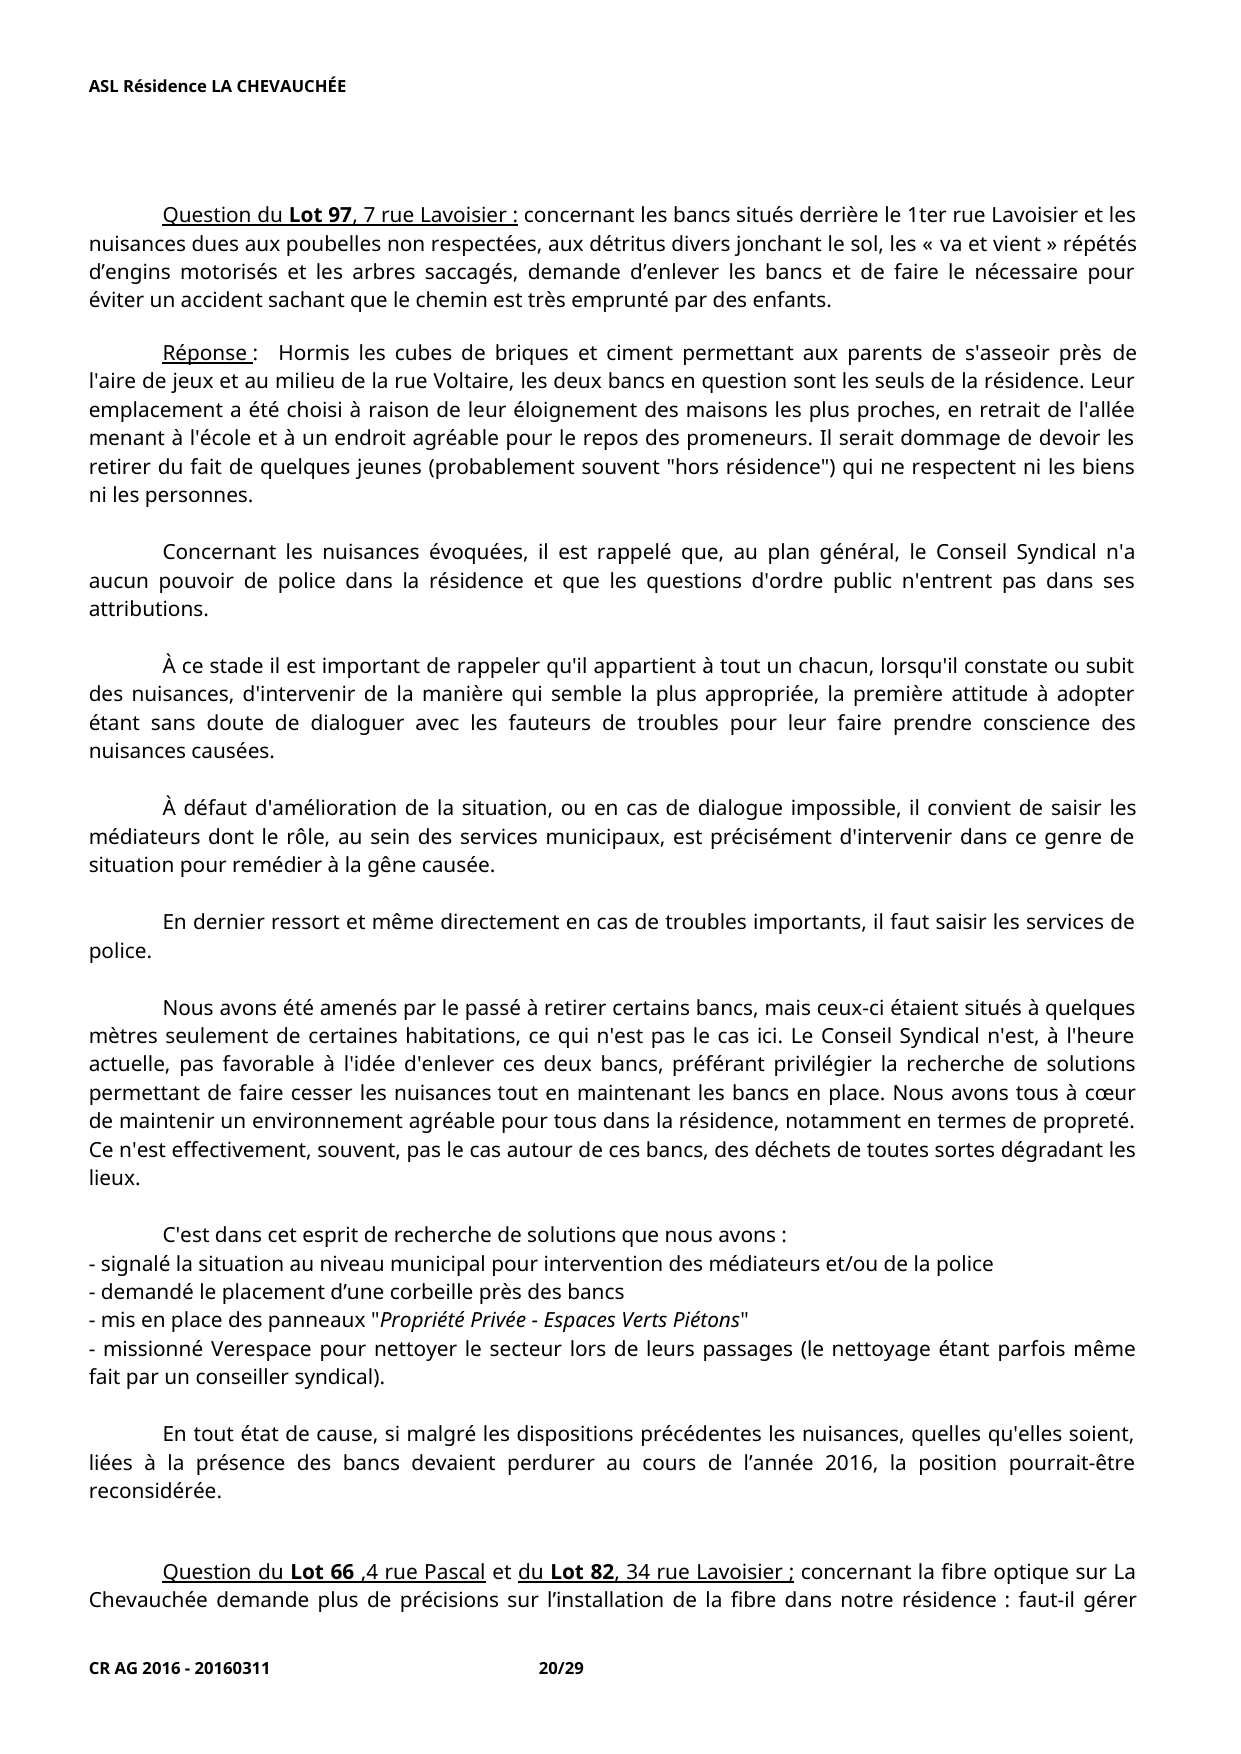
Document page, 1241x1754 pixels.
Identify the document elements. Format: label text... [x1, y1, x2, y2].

text Concernant les nuisances évoquées, il est rappelé que, au plan général, le Conseil Syndical n'a aucun pouvoir de police dans la résidence et que les questions d'ordre public n'entrent pas dans ses attributions. [88, 537, 1137, 623]
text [88, 1557, 1137, 1614]
text - signalé la situation au niveau municipal pour intervention des médiateurs et/ou de la police [88, 1249, 1137, 1277]
text C'est dans cet esprit de recherche de solutions que nous avons : [88, 1220, 1137, 1249]
text En tout état de cause, si malgré les dispositions précédentes les nuisances, quelles qu'elles soient, liées à la présence des bancs devaient perdurer au cours de l’année 2016, la position pourrait-être reconsidérée. [88, 1419, 1137, 1504]
text Nous avons été amenés par le passé à retirer certains bancs, mais ceux-ci étaient situés à quelques mètres seulement de certaines habitations, ce qui n'est pas le cas ici. Le Conseil Syndical n'est, à l'heure actuelle, pas favorable à l'idée d'enlever ces deux bancs, préférant privilégier la recherche de solutions permettant de faire cesser les nuisances tout en maintenant les bancs en place. Nous avons tous à cœur de maintenir un environnement agréable pour tous dans la résidence, notamment en termes de propreté. Ce n'est effectivement, souvent, pas le cas autour de ces bancs, des déchets de toutes sortes dégradant les lieux. [88, 993, 1137, 1192]
text - mis en place des panneaux "Propriété Privée - Espaces Verts Piétons" [88, 1306, 1137, 1334]
text Question du Lot 97, 7 rue Lavoisier : concernant les bancs situés derrière le 1ter rue Lavoisier et les nuisances dues aux poubelles non respectées, aux détritus divers jonchant le sol, les « va et vient » répétés d’engins motorisés et les arbres saccagés, demande d’enlever les bancs et de faire le nécessaire pour éviter un accident sachant que le chemin est très emprunté par des enfants. [88, 200, 1137, 314]
text À ce stade il est important de rappeler qu'il appartient à tout un chacun, lorsqu'il constate ou subit des nuisances, d'intervenir de la manière qui semble la plus appropriée, la première attitude à adopter étant sans doute de dialoguer avec les fauteurs de troubles pour leur faire prendre conscience des nuisances causées. [88, 651, 1137, 765]
text En dernier ressort et même directement en cas de troubles importants, il faut saisir les services de police. [88, 907, 1137, 964]
text - demandé le placement d’une corbeille près des bancs [88, 1277, 1137, 1306]
text À défaut d'amélioration de la situation, ou en cas de dialogue impossible, il convient de saisir les médiateurs dont le rôle, au sein des services municipaux, est précisément d'intervenir dans ce genre de situation pour remédier à la gêne causée. [88, 793, 1137, 879]
text - missionné Verespace pour nettoyer le secteur lors de leurs passages (le nettoyage étant parfois même fait par un conseiller syndical). [88, 1334, 1137, 1391]
text Réponse : Hormis les cubes de briques et ciment permettant aux parents de s'asseoir près de l'aire de jeux et au milieu de la rue Voltaire, les deux bancs en question sont les seuls de la résidence. Leur emplacement a été choisi à raison de leur éloignement des maisons les plus proches, en retrait de l'allée menant à l'école et à un endroit agréable pour le repos des promeneurs. Il serait dommage de devoir les retirer du fait de quelques jeunes (probablement souvent "hors résidence") qui ne respectent ni les biens ni les personnes. [88, 338, 1137, 509]
